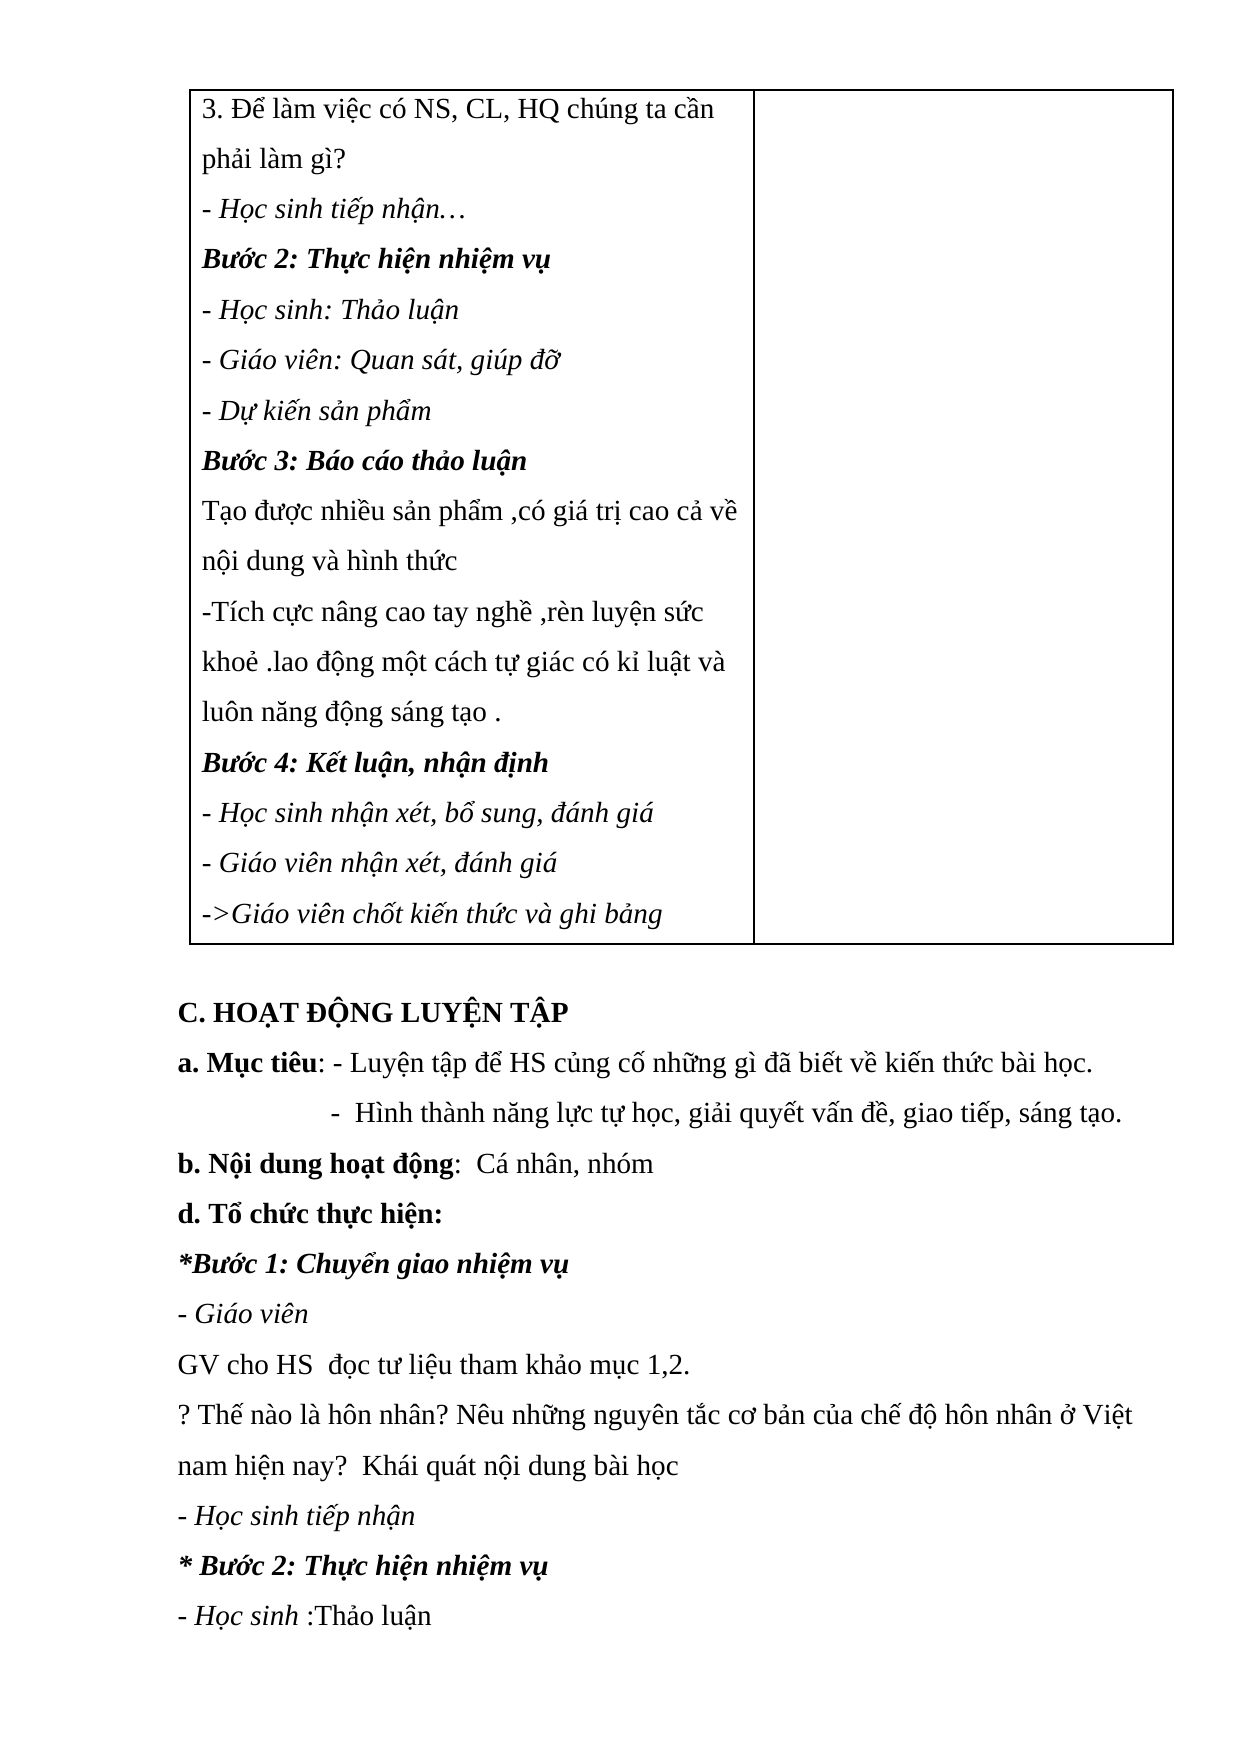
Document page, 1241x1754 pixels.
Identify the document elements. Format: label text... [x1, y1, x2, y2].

text C. HOẠT ĐỘNG LUYỆN TẬP [177, 995, 1152, 1028]
text ? Thế nào là hôn nhân? Nêu những nguyên tắc cơ bản của chế độ hôn nhân ở Việt nam hiện nay? Khái quát nội dung bài học [177, 1397, 1152, 1481]
text * Bước 2: Thực hiện nhiệm vụ [177, 1548, 1152, 1582]
text - Học sinh :Thảo luận [177, 1598, 1152, 1632]
text b. Nội dung hoạt động: Cá nhân, nhóm [177, 1146, 1152, 1179]
text d. Tổ chức thực hiện: [177, 1196, 1152, 1229]
text - Giáo viên [177, 1297, 1152, 1330]
text *Bước 1: Chuyển giao nhiệm vụ [177, 1246, 1152, 1280]
text GV cho HS đọc tư liệu tham khảo mục 1,2. [177, 1347, 1152, 1381]
text - Hình thành năng lực tự học, giải quyết vấn đề, giao tiếp, sáng tạo. [177, 1095, 1152, 1129]
text - Học sinh tiếp nhận [177, 1498, 1152, 1531]
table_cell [191, 91, 753, 942]
text a. Mục tiêu: - Luyện tập để HS củng cố những gì đã biết về kiến thức bài học. [177, 1045, 1152, 1079]
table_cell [755, 91, 1172, 942]
